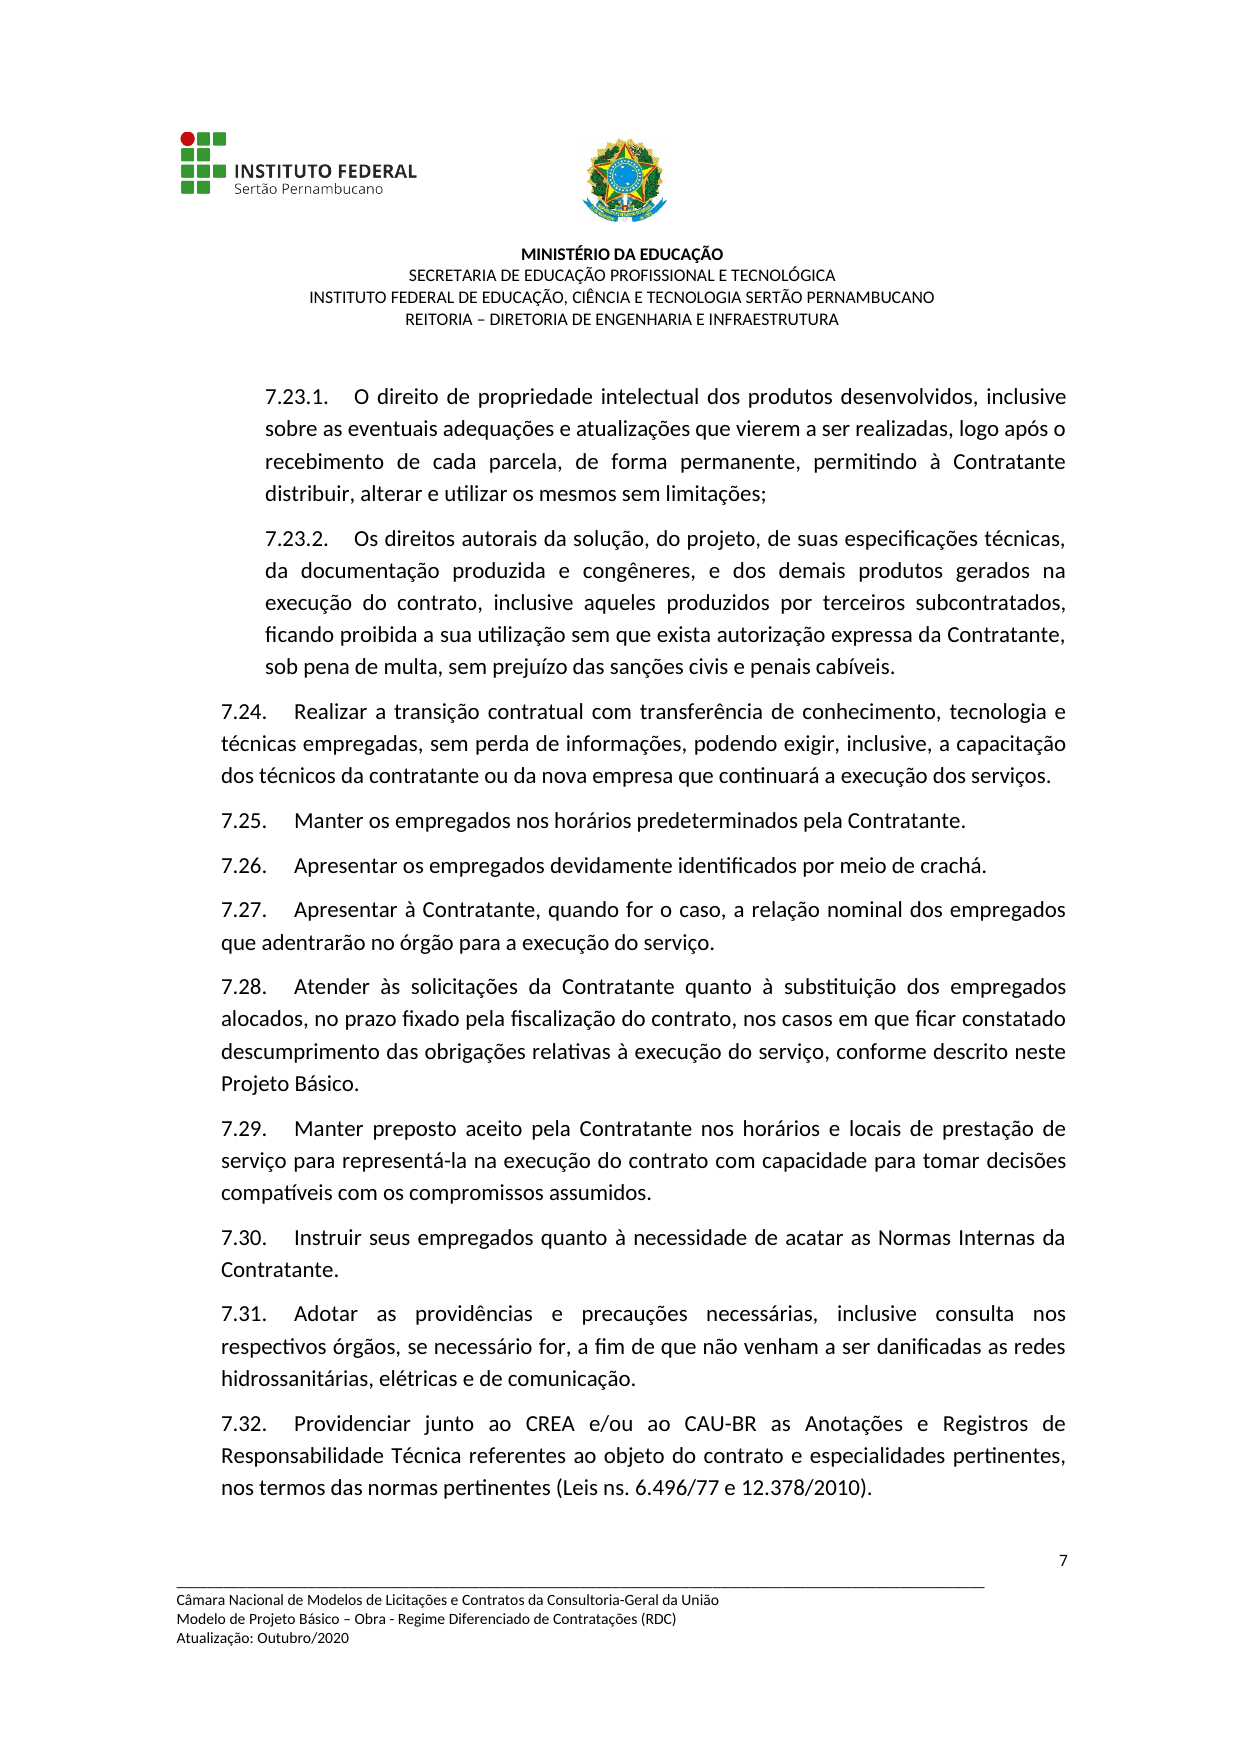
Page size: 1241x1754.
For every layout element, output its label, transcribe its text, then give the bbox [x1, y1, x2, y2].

picture [180, 132, 417, 194]
list Atender às solicitações da Contratante quanto à substituição dos empregados alocados, no prazo fixado pela fiscalização do contrato, nos casos em que ficar constatado descumprimento das obrigações relativas à execução do serviço, conforme descrito neste Projeto Básico. [221, 972, 1068, 1097]
list Apresentar à Contratante, quando for o caso, a relação nominal dos empregados que adentrarão no órgão para a execução do serviço. [221, 896, 1068, 956]
list Adotar as providências e precauções necessárias, inclusive consulta nos respectivos órgãos, se necessário for, a fim de que não venham a ser danificadas as redes hidrossanitárias, elétricas e de comunicação. [221, 1299, 1068, 1392]
list Manter preposto aceito pela Contratante nos horários e locais de prestação de serviço para representá-la na execução do contrato com capacidade para tomar decisões compatíveis com os compromissos assumidos. [221, 1114, 1068, 1206]
list O direito de propriedade intelectual dos produtos desenvolvidos, inclusive sobre as eventuais adequações e atualizações que vierem a ser realizadas, logo após o recebimento de cada parcela, de forma permanente, permitindo à Contratante distribuir, alterar e utilizar os mesmos sem limitações; [265, 382, 1068, 507]
picture [582, 138, 667, 222]
list Providenciar junto ao CREA e/ou ao CAU-BR as Anotações e Registros de Responsabilidade Técnica referentes ao objeto do contrato e especialidades pertinentes, nos termos das normas pertinentes (Leis ns. 6.496/77 e 12.378/2010). [221, 1409, 1068, 1501]
list Realizar a transição contratual com transferência de conhecimento, tecnologia e técnicas empregadas, sem perda de informações, podendo exigir, inclusive, a capacitação dos técnicos da contratante ou da nova empresa que continuará a execução dos serviços. [221, 697, 1068, 789]
list Manter os empregados nos horários predeterminados pela Contratante. [221, 806, 1068, 834]
list Os direitos autorais da solução, do projeto, de suas especificações técnicas, da documentação produzida e congêneres, e dos demais produtos gerados na execução do contrato, inclusive aqueles produzidos por terceiros subcontratados, ficando proibida a sua utilização sem que exista autorização expressa da Contratante, sob pena de multa, sem prejuízo das sanções civis e penais cabíveis. [265, 524, 1068, 680]
list Instruir seus empregados quanto à necessidade de acatar as Normas Internas da Contratante. [221, 1223, 1068, 1283]
list Apresentar os empregados devidamente identificados por meio de crachá. [221, 851, 1068, 879]
